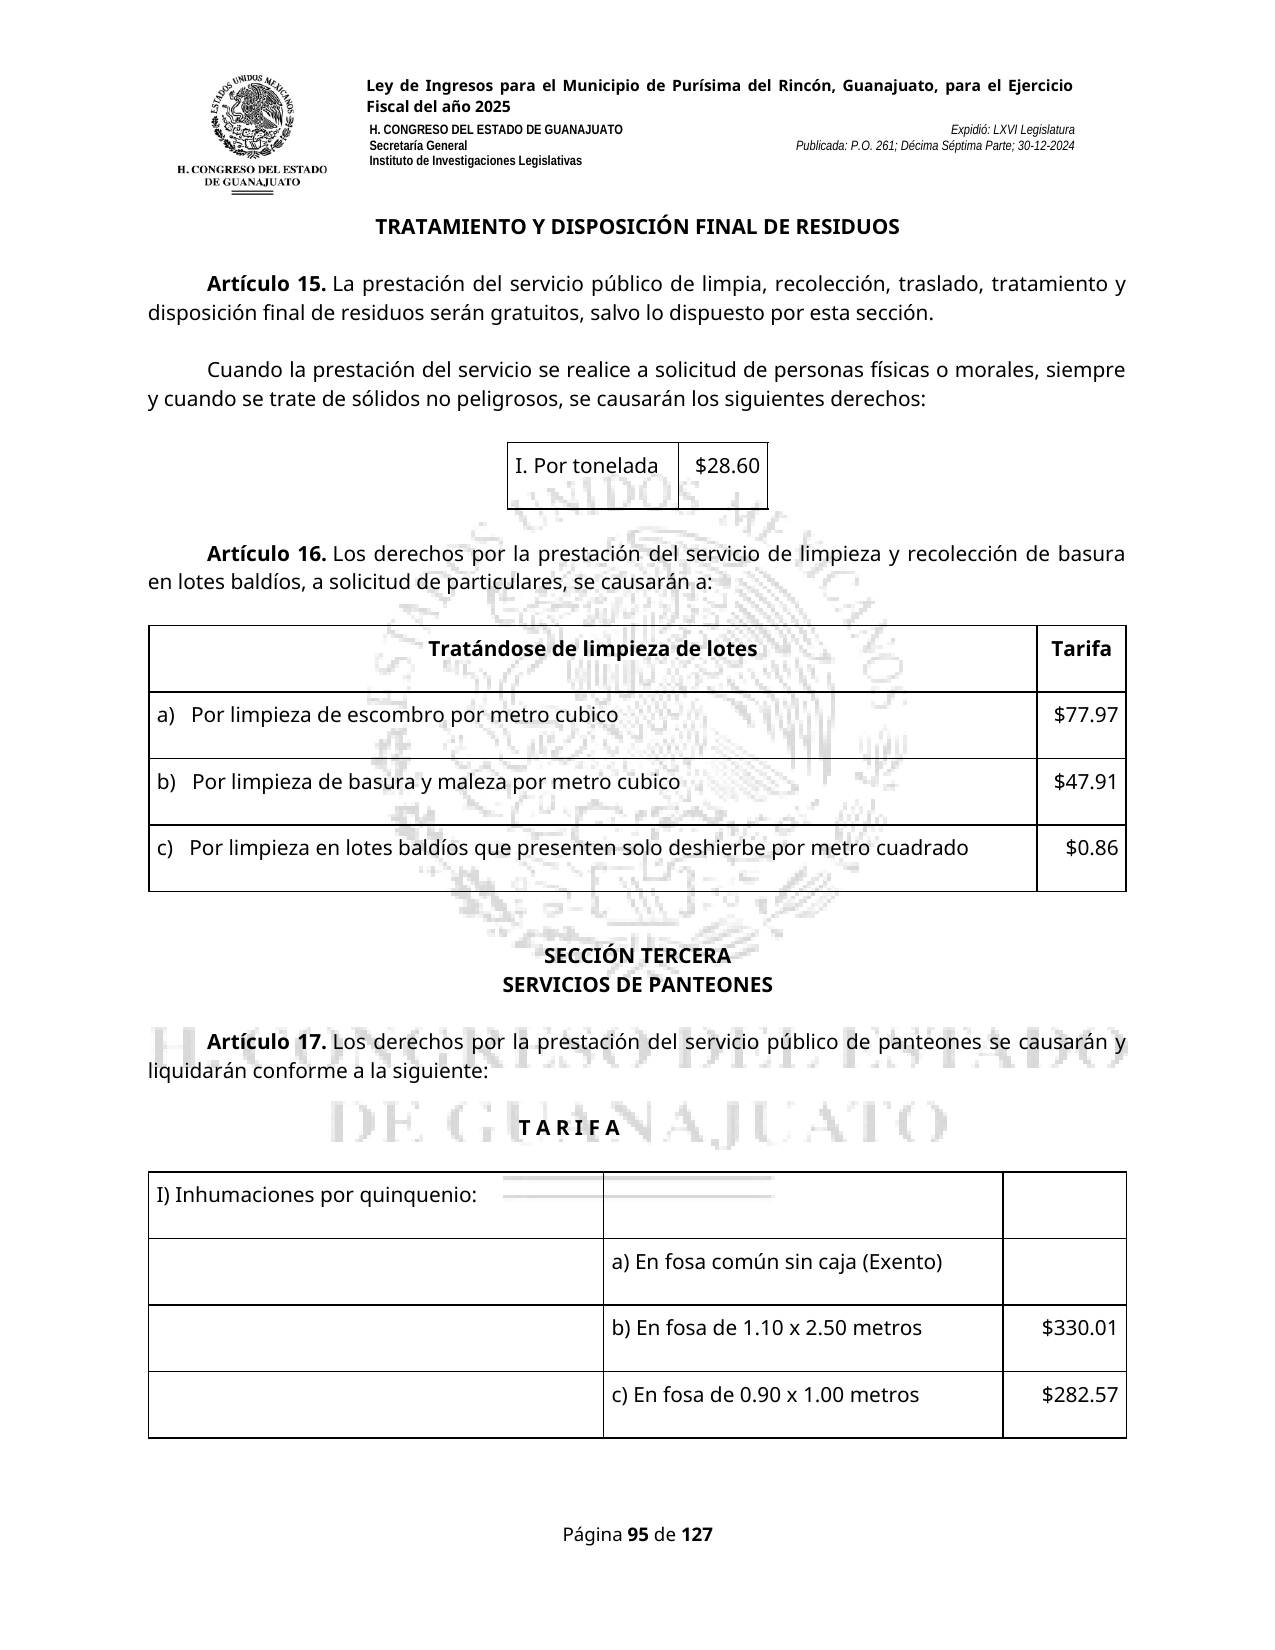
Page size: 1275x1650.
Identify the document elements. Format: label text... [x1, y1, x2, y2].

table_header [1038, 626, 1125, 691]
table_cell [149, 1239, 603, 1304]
text SECCIÓN TERCERA SERVICIOS DE PANTEONES [148, 941, 1127, 998]
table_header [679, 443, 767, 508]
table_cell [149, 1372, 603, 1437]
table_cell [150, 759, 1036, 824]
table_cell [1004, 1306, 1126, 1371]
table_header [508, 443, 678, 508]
text Artículo 15. La prestación del servicio público de limpia, recolección, traslado, tratamiento y disposición final de residuos serán gratuitos, salvo lo dispuesto por esta sección. [148, 269, 1127, 326]
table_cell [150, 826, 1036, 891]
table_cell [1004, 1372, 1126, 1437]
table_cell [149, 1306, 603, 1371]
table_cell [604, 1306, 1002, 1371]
text Cuando la prestación del servicio se realice a solicitud de personas físicas o morales, siempre y cuando se trate de sólidos no peligrosos, se causarán los siguientes derechos: [148, 356, 1127, 412]
text T A R I F A [502, 1113, 1127, 1142]
text Artículo 17. Los derechos por la prestación del servicio público de panteones se causarán y liquidarán conforme a la siguiente: [148, 1027, 1127, 1084]
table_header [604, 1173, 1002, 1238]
text TRATAMIENTO Y DISPOSICIÓN FINAL DE RESIDUOS [148, 212, 1127, 240]
text Artículo 16. Los derechos por la prestación del servicio de limpieza y recolección de basura en lotes baldíos, a solicitud de particulares, se causarán a: [148, 539, 1127, 596]
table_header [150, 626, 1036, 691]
picture [177, 75, 327, 201]
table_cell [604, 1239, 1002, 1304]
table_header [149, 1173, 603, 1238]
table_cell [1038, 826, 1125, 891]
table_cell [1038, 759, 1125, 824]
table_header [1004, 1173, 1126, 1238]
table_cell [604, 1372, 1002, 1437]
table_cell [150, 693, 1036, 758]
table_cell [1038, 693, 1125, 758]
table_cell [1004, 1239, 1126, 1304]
